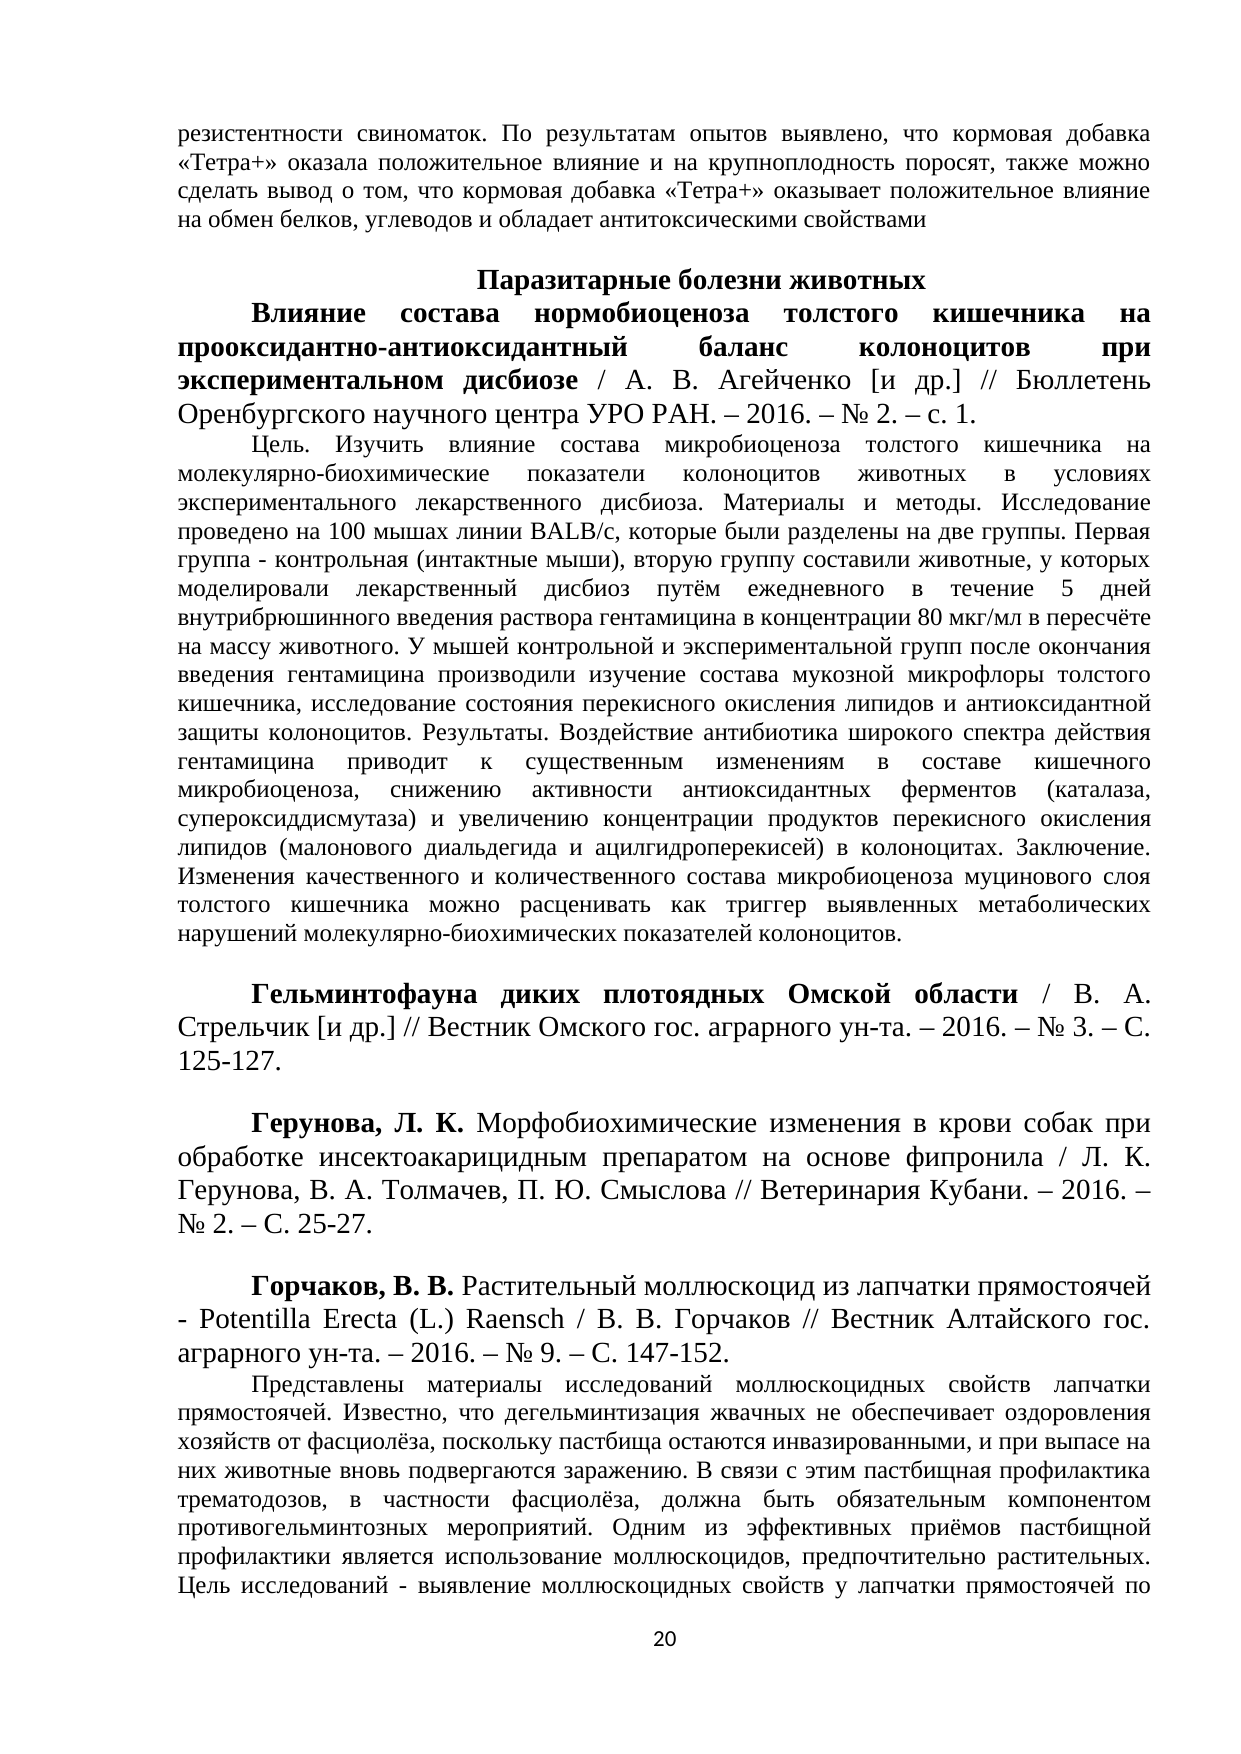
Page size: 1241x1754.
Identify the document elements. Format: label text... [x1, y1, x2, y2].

text Цель. Изучить влияние состава микробиоценоза толстого кишечника на молекулярно-биохимические показатели колоноцитов животных в условиях экспериментального лекарственного дисбиоза. Материалы и методы. Исследование проведено на 100 мышах линии BALB/c, которые были разделены на две группы. Первая группа - контрольная (интактные мыши), вторую группу составили животные, у которых моделировали лекарственный дисбиоз путём ежедневного в течение 5 дней внутрибрюшинного введения раствора гентамицина в концентрации 80 мкг/мл в пересчёте на массу животного. У мышей контрольной и экспериментальной групп после окончания введения гентамицина производили изучение состава мукозной микрофлоры толстого кишечника, исследование состояния перекисного окисления липидов и антиоксидантной защиты колоноцитов. Результаты. Воздействие антибиотика широкого спектра действия гентамицина приводит к существенным изменениям в составе кишечного микробиоценоза, снижению активности антиоксидантных ферментов (каталаза, супероксиддисмутаза) и увеличению концентрации продуктов перекисного окисления липидов (малонового диальдегида и ацилгидроперекисей) в колоноцитах. Заключение. Изменения качественного и количественного состава микробиоценоза муцинового слоя толстого кишечника можно расценивать как триггер выявленных метаболических нарушений молекулярно-биохимических показателей колоноцитов. [177, 429, 1152, 947]
text Паразитарные болезни животных [177, 262, 1152, 295]
text Герунова, Л. К. Морфобиохимические изменения в крови собак при обработке инсектоакарицидным препаратом на основе фипронила / Л. К. Герунова, В. А. Толмачев, П. Ю. Смыслова // Ветеринария Кубани. – 2016. – № 2. – С. 25-27. [177, 1105, 1152, 1239]
text Гельминтофауна диких плотоядных Омской области / В. А. Стрельчик [и др.] // Вестник Омского гос. аграрного ун-та. – 2016. – № 3. – С. 125-127. [177, 976, 1152, 1076]
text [177, 1369, 1152, 1599]
text Влияние состава нормобиоценоза толстого кишечника на прооксидантно-антиоксидантный баланс колоноцитов при экспериментальном дисбиозе / А. В. Агейченко [и др.] // Бюллетень Оренбургского научного центра УРО РАН. – 2016. – № 2. – с. 1. [177, 295, 1152, 429]
text Горчаков, В. В. Растительный моллюскоцид из лапчатки прямостоячей - Potentilla Erecta (L.) Raensch / В. В. Горчаков // Вестник Алтайского гос. аграрного ун-та. – 2016. – № 9. – С. 147-152. [177, 1268, 1152, 1369]
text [177, 118, 1152, 233]
